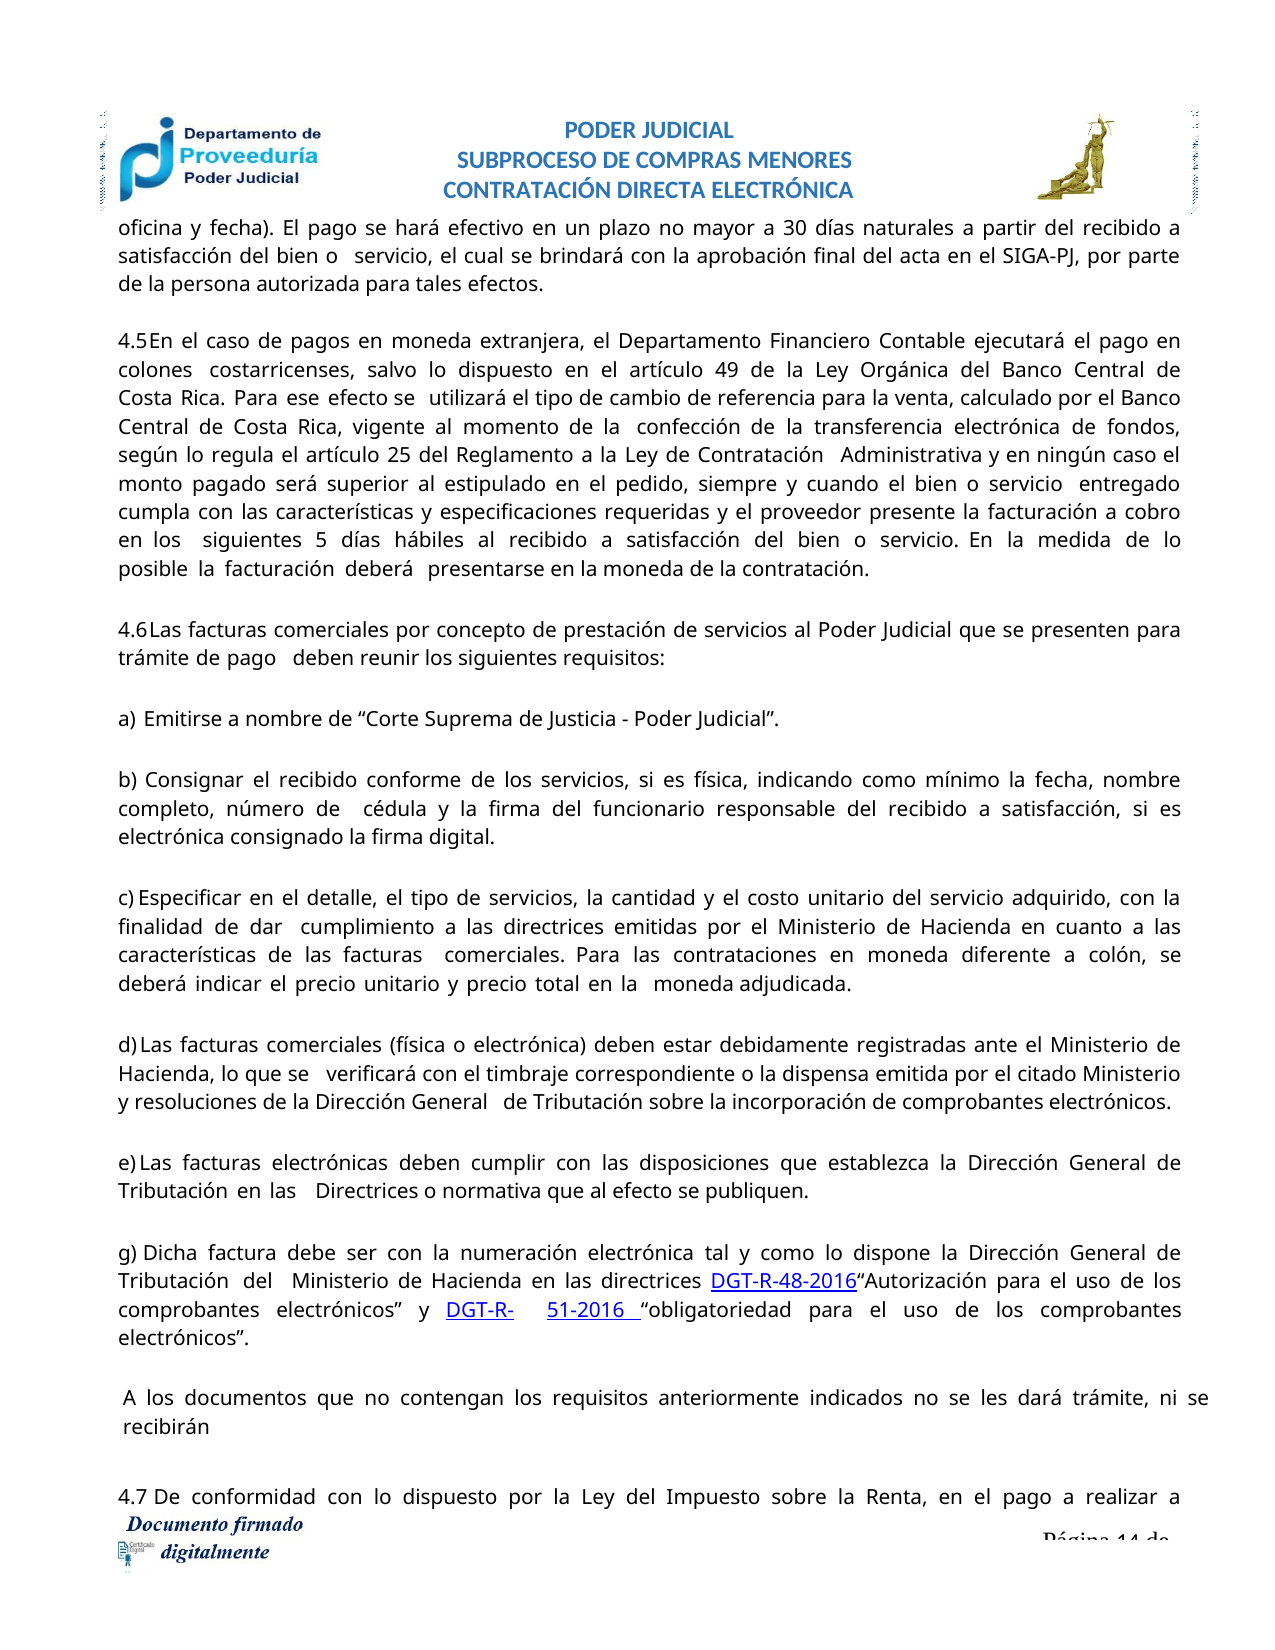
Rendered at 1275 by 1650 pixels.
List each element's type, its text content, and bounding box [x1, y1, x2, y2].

picture [100, 105, 1199, 214]
picture [118, 1513, 313, 1574]
list Emitirse a nombre de “Corte Suprema de Justicia - Poder Judicial”. [118, 704, 1210, 733]
text oficina y fecha). El pago se hará efectivo en un plazo no mayor a 30 días naturales a partir del recibido a satisfacción del bien o servicio, el cual se brindará con la aprobación final del acta en el SIGA-PJ, por parte de la persona autorizada para tales efectos. [118, 213, 1181, 298]
list Consignar el recibido conforme de los servicios, si es física, indicando como mínimo la fecha, nombre completo, número de cédula y la firma del funcionario responsable del recibido a satisfacción, si es electrónica consignado la firma digital. [118, 766, 1181, 851]
list Especificar en el detalle, el tipo de servicios, la cantidad y el costo unitario del servicio adquirido, con la finalidad de dar cumplimiento a las directrices emitidas por el Ministerio de Hacienda en cuanto a las características de las facturas comerciales. Para las contrataciones en moneda diferente a colón, se deberá indicar el precio unitario y precio total en la moneda adjudicada. [118, 883, 1182, 997]
text g) Dicha factura debe ser con la numeración electrónica tal y como lo dispone la Dirección General de Tributación del Ministerio de Hacienda en las directrices DGT-R-48-2016“Autorización para el uso de los comprobantes electrónicos” y DGT-R- 51-2016 “obligatoriedad para el uso de los comprobantes electrónicos”. [118, 1238, 1182, 1352]
list En el caso de pagos en moneda extranjera, el Departamento Financiero Contable ejecutará el pago en colones costarricenses, salvo lo dispuesto en el artículo 49 de la Ley Orgánica del Banco Central de Costa Rica. Para ese efecto se utilizará el tipo de cambio de referencia para la venta, calculado por el Banco Central de Costa Rica, vigente al momento de la confección de la transferencia electrónica de fondos, según lo regula el artículo 25 del Reglamento a la Ley de Contratación Administrativa y en ningún caso el monto pagado será superior al estipulado en el pedido, siempre y cuando el bien o servicio entregado cumpla con las características y especificaciones requeridas y el proveedor presente la facturación a cobro en los siguientes 5 días hábiles al recibido a satisfacción del bien o servicio. En la medida de lo posible la facturación deberá presentarse en la moneda de la contratación. [118, 326, 1182, 582]
list Las facturas comerciales por concepto de prestación de servicios al Poder Judicial que se presenten para trámite de pago deben reunir los siguientes requisitos: [118, 615, 1182, 672]
list Las facturas comerciales (física o electrónica) deben estar debidamente registradas ante el Ministerio de Hacienda, lo que se verificará con el timbraje correspondiente o la dispensa emitida por el citado Ministerio y resoluciones de la Dirección General de Tributación sobre la incorporación de comprobantes electrónicos. [118, 1030, 1181, 1116]
list Las facturas electrónicas deben cumplir con las disposiciones que establezca la Dirección General de Tributación en las Directrices o normativa que al efecto se publiquen. [118, 1148, 1182, 1205]
text A los documentos que no contengan los requisitos anteriormente indicados no se les dará trámite, ni se recibirán [123, 1383, 1210, 1440]
